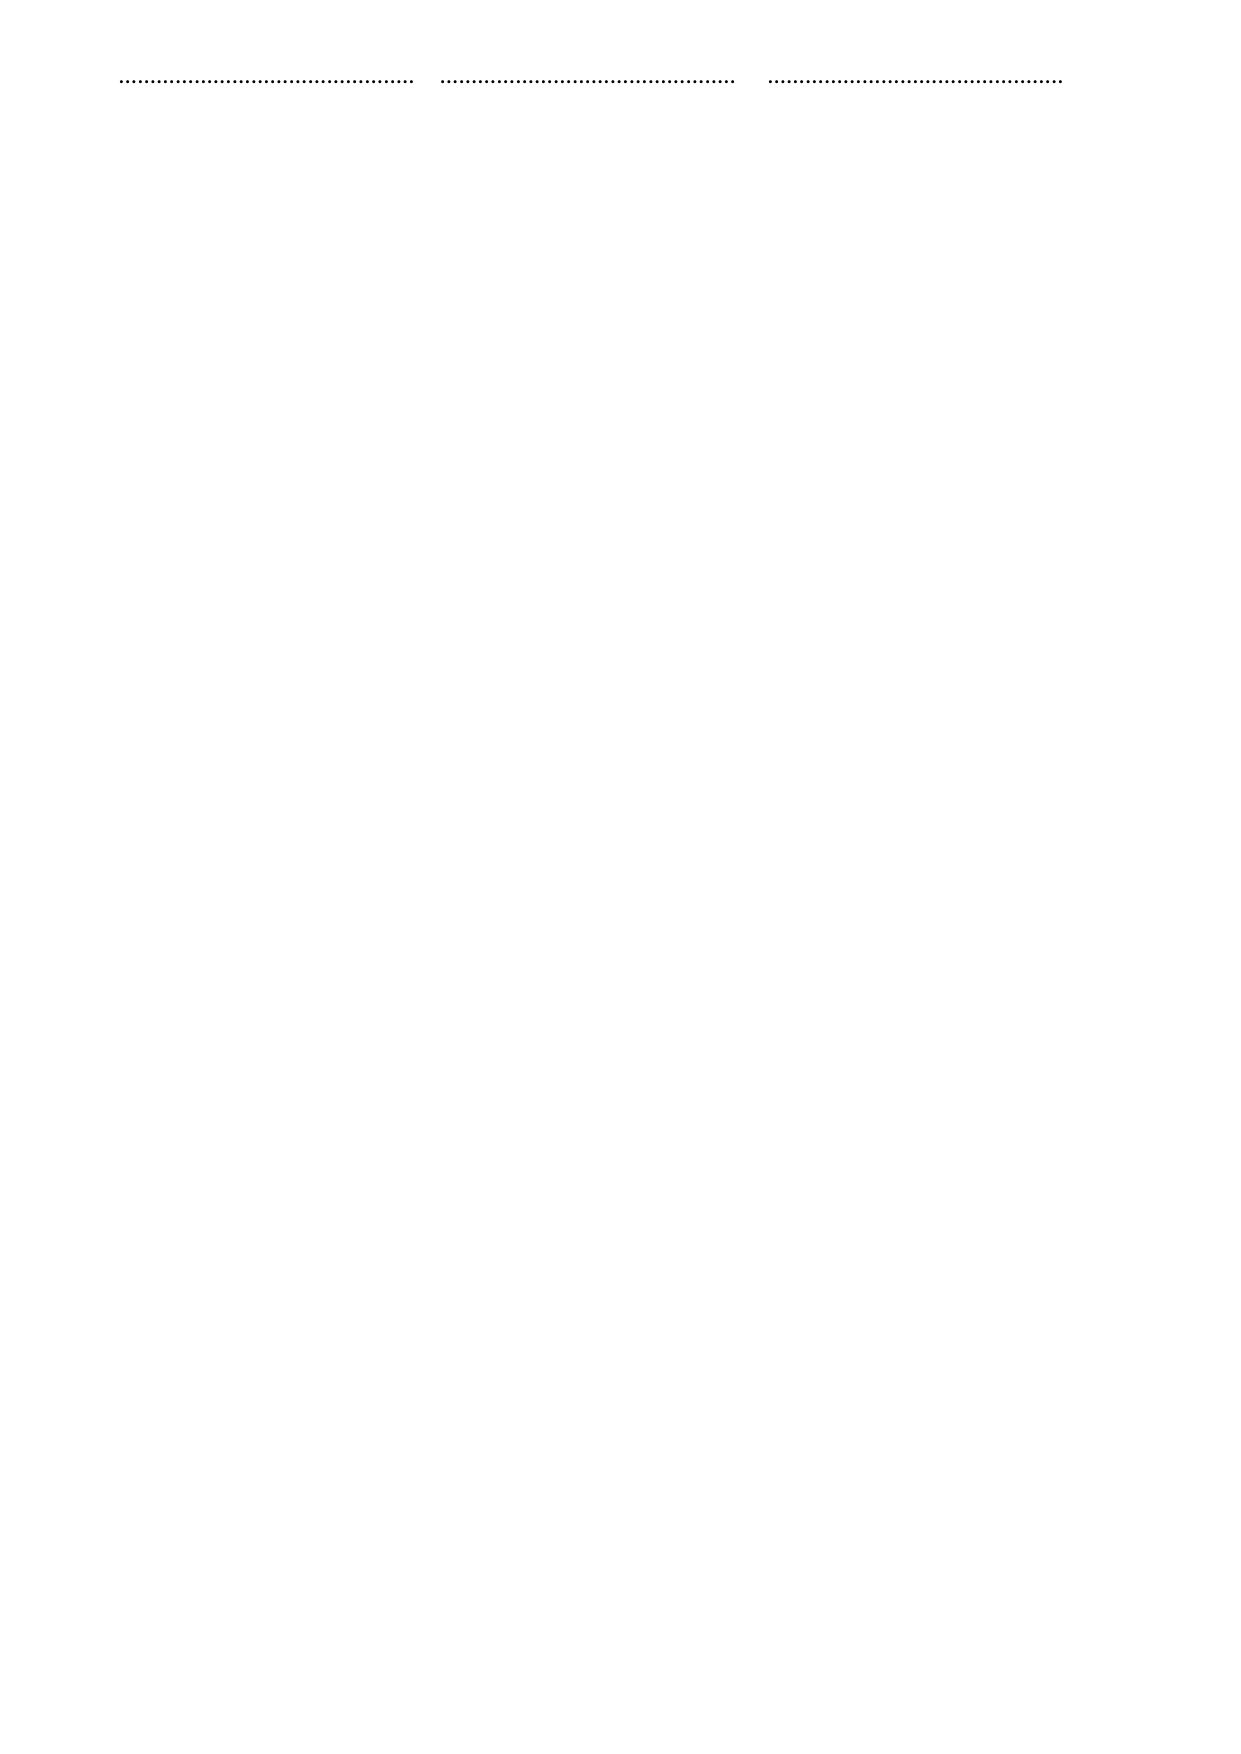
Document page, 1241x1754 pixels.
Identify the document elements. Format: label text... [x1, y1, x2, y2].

text ............................................... ............................................... ............................................... [118, 59, 1122, 89]
